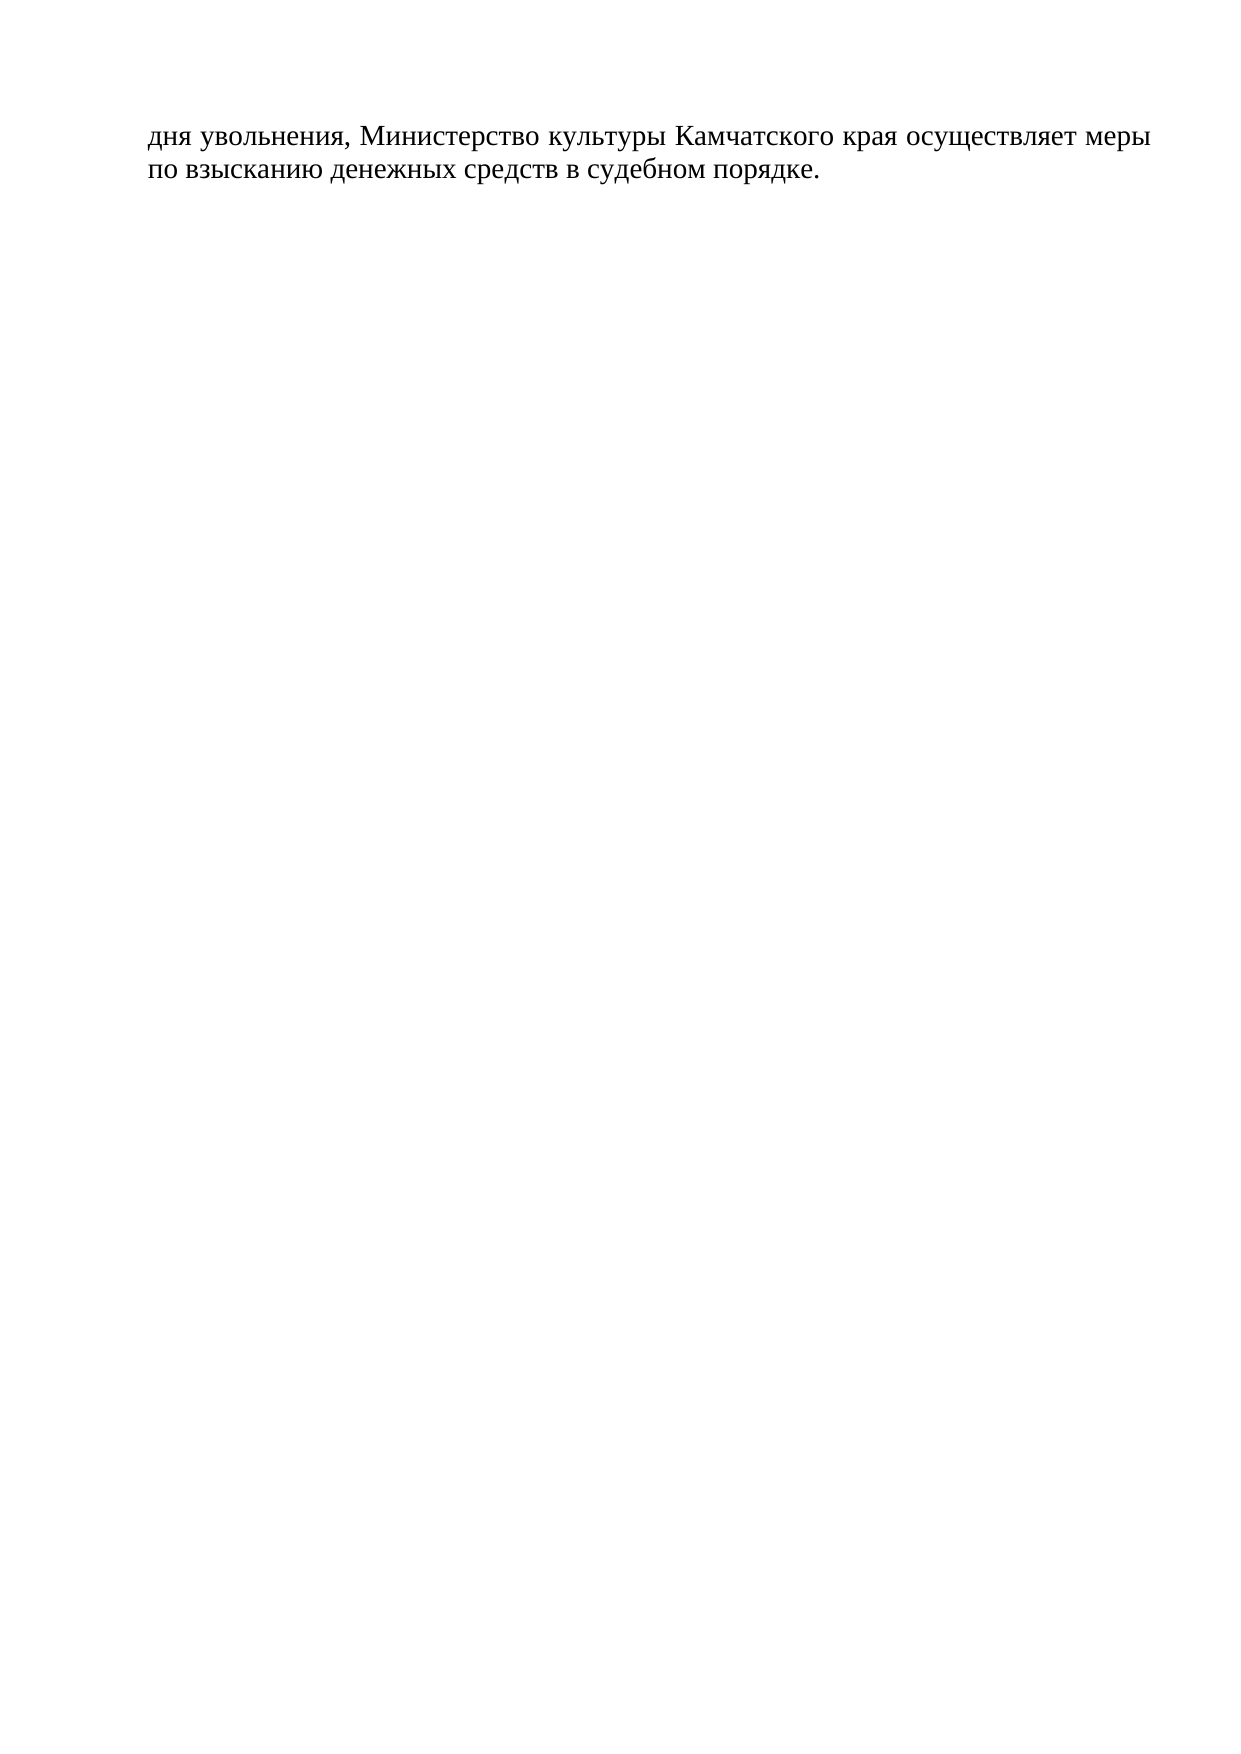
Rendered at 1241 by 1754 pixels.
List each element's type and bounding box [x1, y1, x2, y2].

text [148, 118, 1152, 185]
